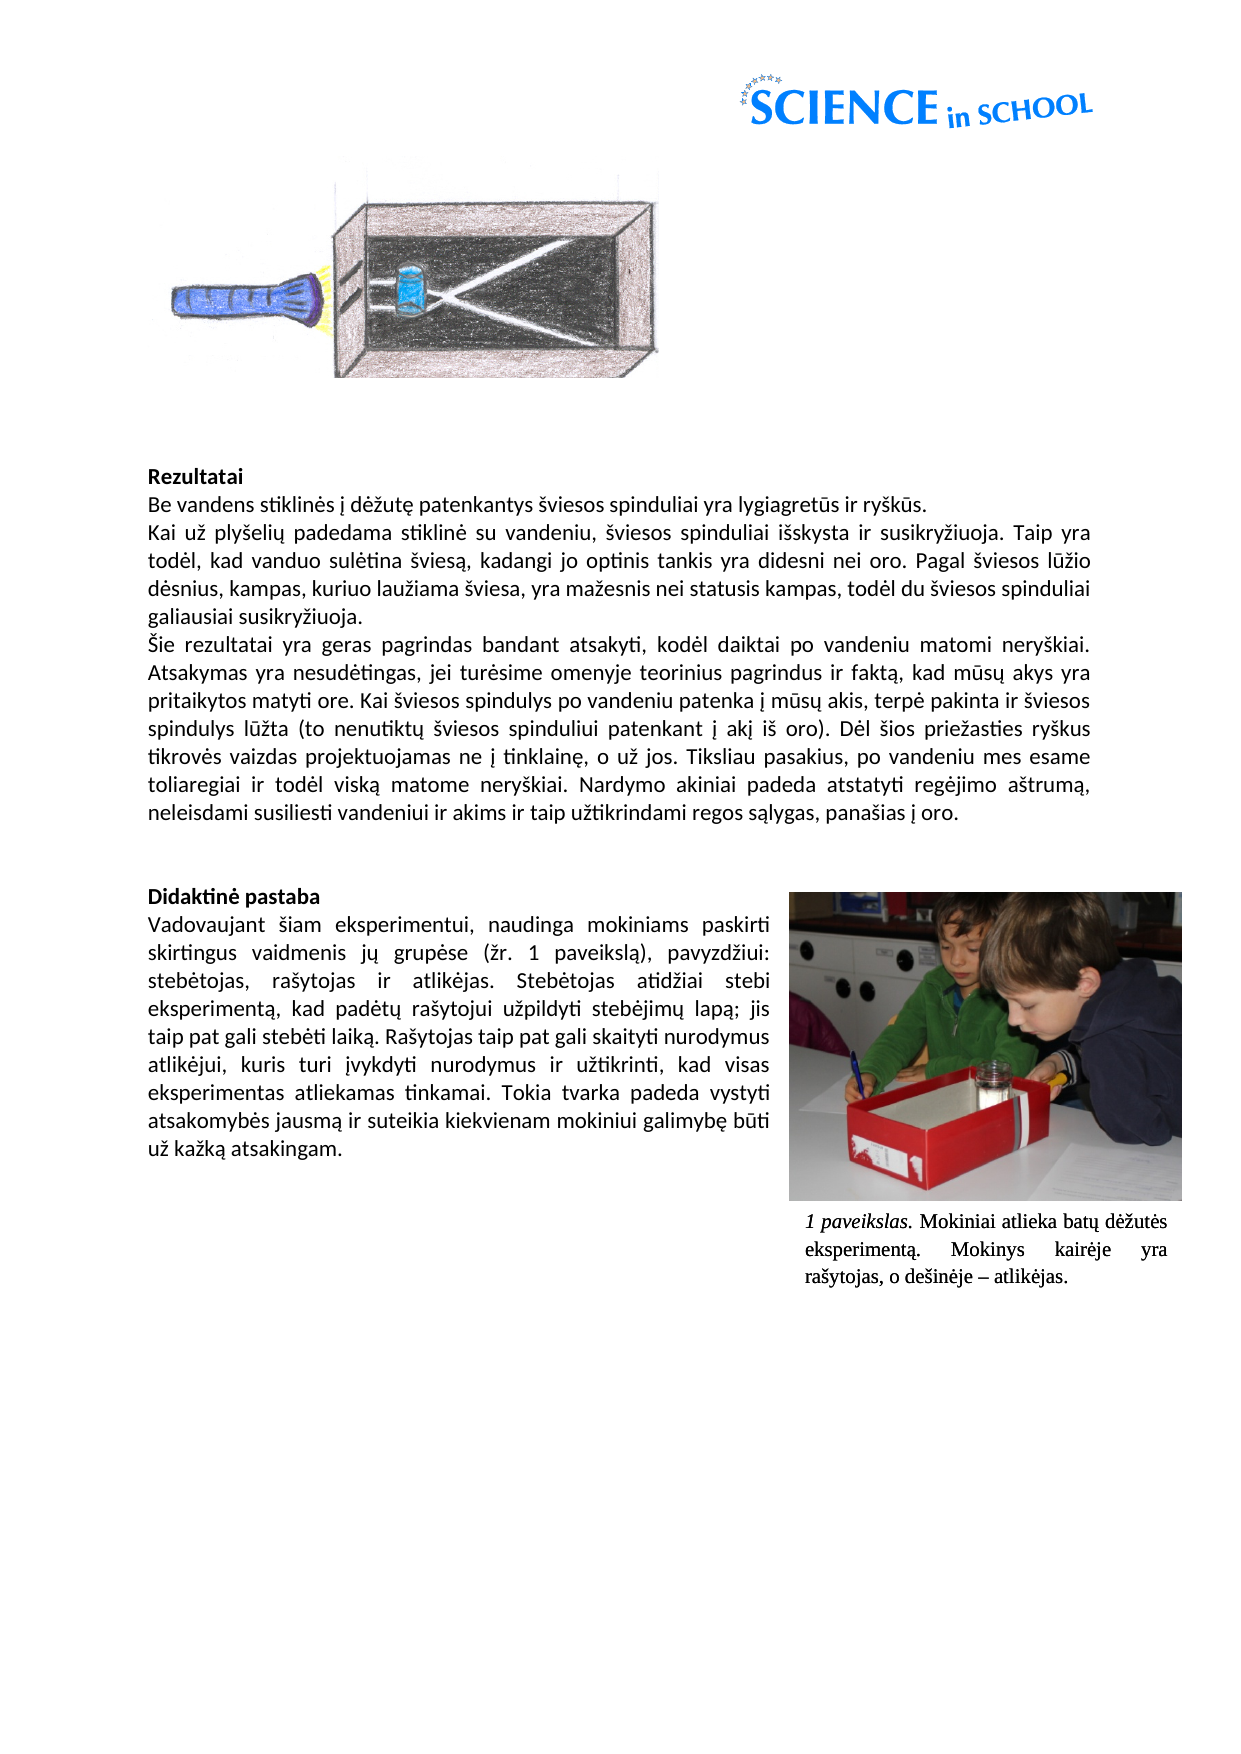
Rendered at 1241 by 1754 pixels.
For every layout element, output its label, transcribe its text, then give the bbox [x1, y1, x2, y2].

text Šie rezultatai yra geras pagrindas bandant atsakyti, kodėl daiktai po vandeniu matomi neryškiai. Atsakymas yra nesudėtingas, jei turėsime omenyje teorinius pagrindus ir faktą, kad mūsų akys yra pritaikytos matyti ore. Kai šviesos spindulys po vandeniu patenka į mūsų akis, terpė pakinta ir šviesos spindulys lūžta (to nenutiktų šviesos spinduliui patenkant į akį iš oro). Dėl šios priežasties ryškus tikrovės vaizdas projektuojamas ne į tinklainę, o už jos. Tiksliau pasakius, po vandeniu mes esame toliaregiai ir todėl viską matome neryškiai. Nardymo akiniai padeda atstatyti regėjimo aštrumą, neleisdami susiliesti vandeniui ir akims ir taip užtikrindami regos sąlygas, panašias į oro. [148, 630, 1093, 826]
text Rezultatai [148, 462, 1093, 490]
text Kai už plyšelių padedama stiklinė su vandeniu, šviesos spinduliai išskysta ir susikryžiuoja. Taip yra todėl, kad vanduo sulėtina šviesą, kadangi jo optinis tankis yra didesni nei oro. Pagal šviesos lūžio dėsnius, kampas, kuriuo laužiama šviesa, yra mažesnis nei statusis kampas, todėl du šviesos spinduliai galiausiai susikryžiuoja. [148, 518, 1093, 630]
picture [147, 156, 659, 378]
text Be vandens stiklinės į dėžutę patenkantys šviesos spinduliai yra lygiagretūs ir ryškūs. [148, 490, 1093, 518]
picture [789, 892, 1182, 1201]
text Vadovaujant šiam eksperimentui, naudinga mokiniams paskirti skirtingus vaidmenis jų grupėse (žr. 1 paveikslą), pavyzdžiui: stebėtojas, rašytojas ir atlikėjas. Stebėtojas atidžiai stebi eksperimentą, kad padėtų rašytojui užpildyti stebėjimų lapą; jis taip pat gali stebėti laiką. Rašytojas taip pat gali skaityti nurodymus atlikėjui, kuris turi įvykdyti nurodymus ir užtikrinti, kad visas eksperimentas atliekamas tinkamai. Tokia tvarka padeda vystyti atsakomybės jausmą ir suteikia kiekvienam mokiniui galimybę būti už kažką atsakingam. [148, 910, 789, 1163]
text Didaktinė pastaba [148, 882, 1093, 910]
